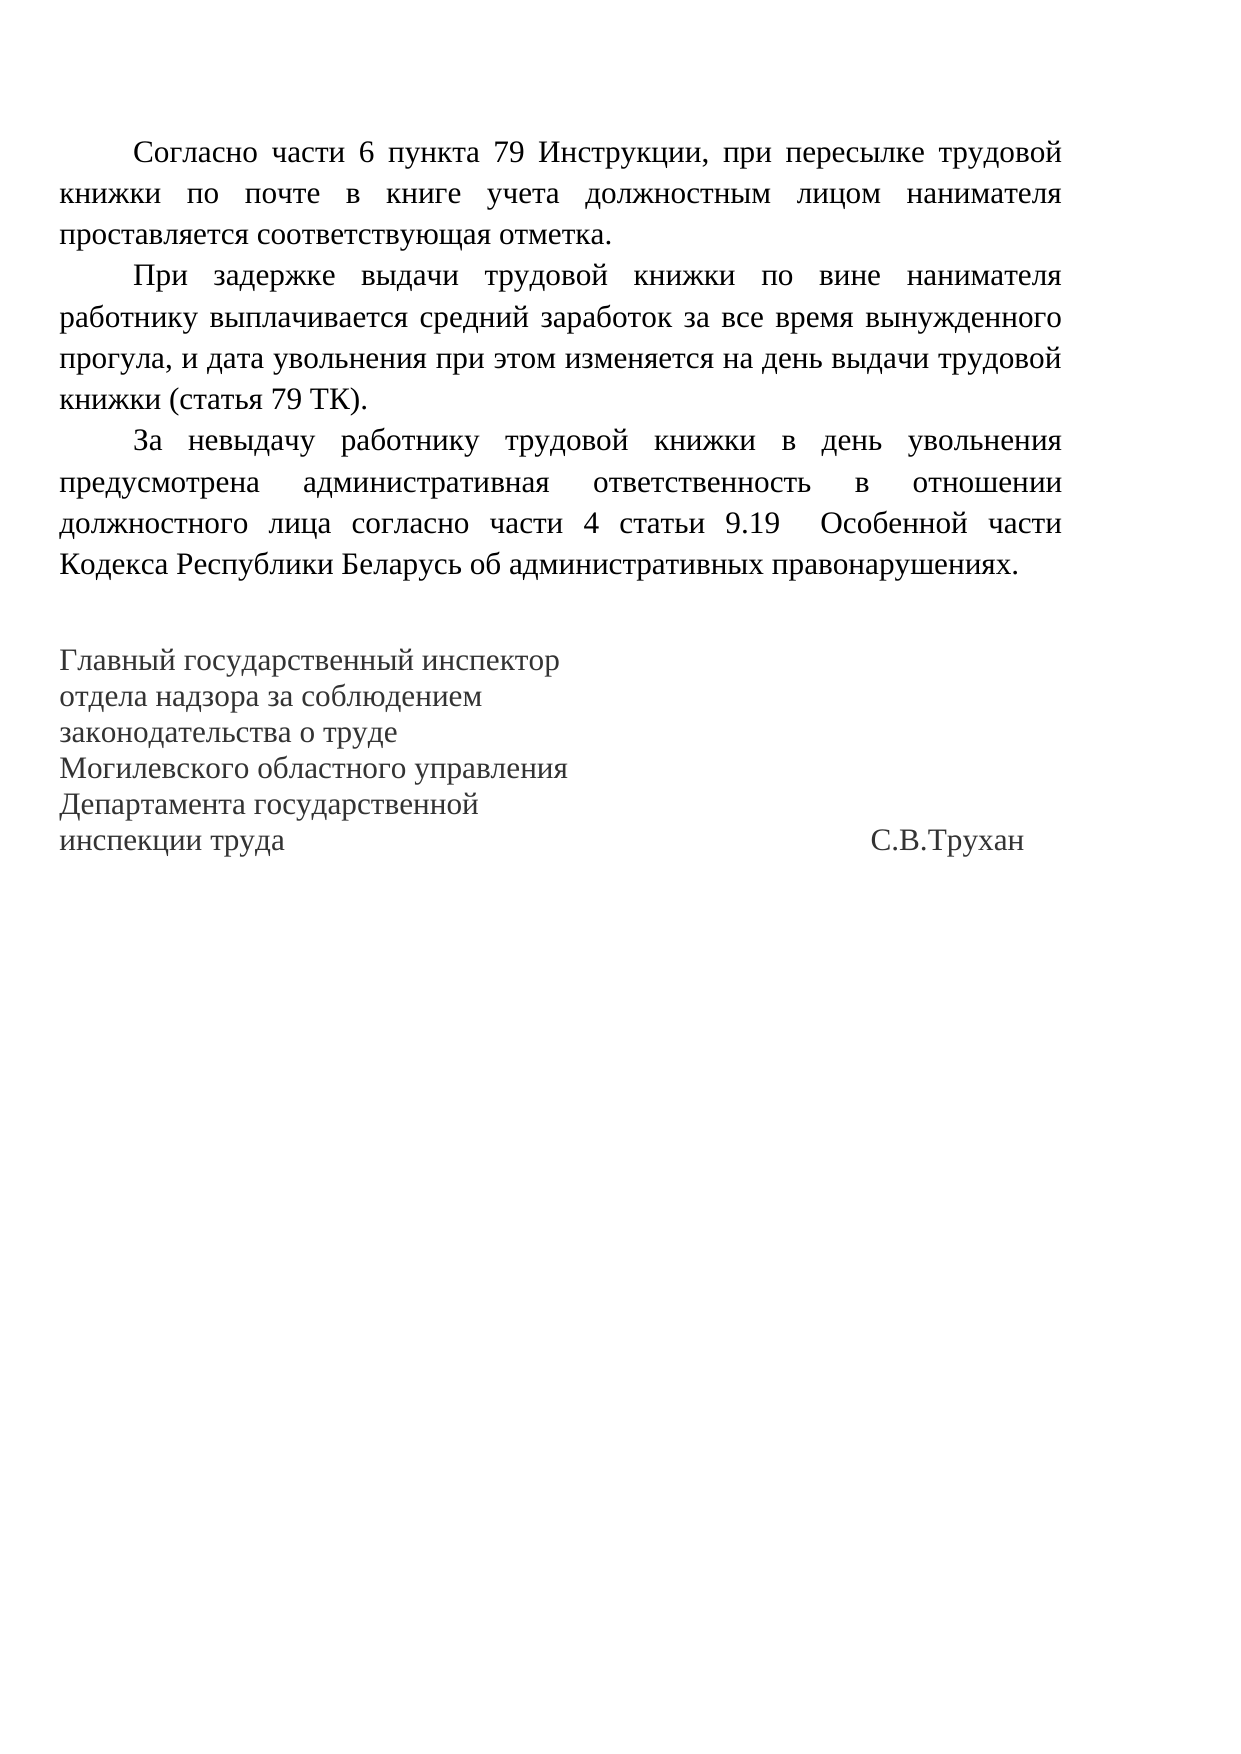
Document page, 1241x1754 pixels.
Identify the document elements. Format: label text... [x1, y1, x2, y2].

text За невыдачу работнику трудовой книжки в день увольнения предусмотрена административная ответственность в отношении должностного лица согласно части 4 статьи 9.19 Особенной части Кодекса Республики Беларусь об административных правонарушениях. [59, 422, 1063, 581]
text Могилевского областного управления [59, 749, 1063, 785]
text Согласно части 6 пункта 79 Инструкции, при пересылке трудовой книжки по почте в книге учета должностным лицом нанимателя проставляется соответствующая отметка. [59, 133, 1063, 251]
text законодательства о труде [59, 713, 1063, 749]
text отдела надзора за соблюдением [59, 677, 1063, 713]
text При задержке выдачи трудовой книжки по вине нанимателя работнику выплачивается средний заработок за все время вынужденного прогула, и дата увольнения при этом изменяется на день выдачи трудовой книжки (статья 79 ТК). [59, 257, 1063, 416]
text инспекции труда С.В.Трухан [59, 821, 1063, 857]
text Департамента государственной [59, 785, 1063, 821]
text Главный государственный инспектор [59, 641, 1063, 677]
